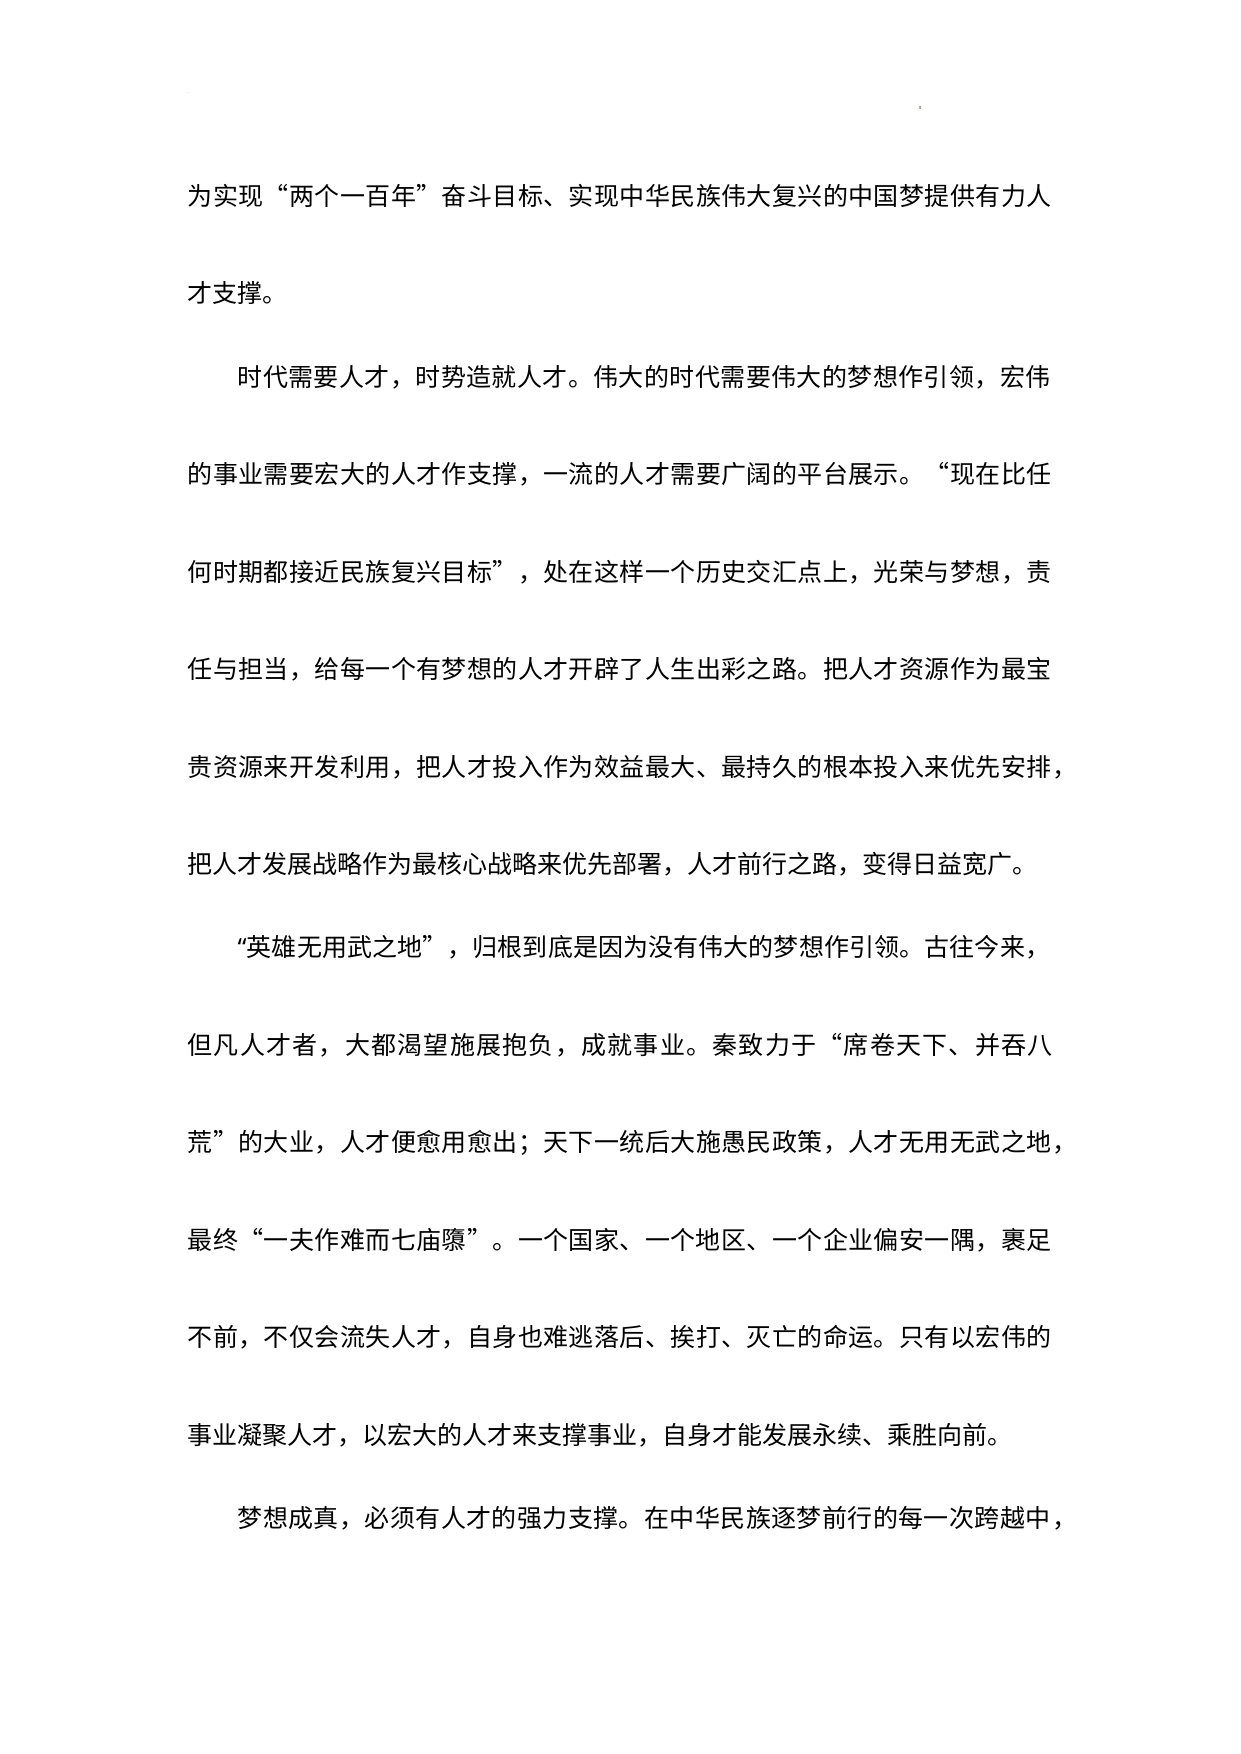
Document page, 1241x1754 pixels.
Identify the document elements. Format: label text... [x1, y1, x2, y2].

text “英雄无用武之地”，归根到底是因为没有伟大的梦想作引领。古往今来，但凡人才者，大都渴望施展抱负，成就事业。秦致力于“席卷天下、并吞八荒”的大业，人才便愈用愈出；天下一统后大施愚民政策，人才无用无武之地，最终“一夫作难而七庙隳”。一个国家、一个地区、一个企业偏安一隅，裹足不前，不仅会流失人才，自身也难逃落后、挨打、灭亡的命运。只有以宏伟的事业凝聚人才，以宏大的人才来支撑事业，自身才能发展永续、乘胜向前。 [187, 913, 1053, 1466]
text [187, 1484, 1053, 1549]
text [187, 162, 1053, 324]
text 时代需要人才，时势造就人才。伟大的时代需要伟大的梦想作引领，宏伟的事业需要宏大的人才作支撑，一流的人才需要广阔的平台展示。“现在比任何时期都接近民族复兴目标”，处在这样一个历史交汇点上，光荣与梦想，责任与担当，给每一个有梦想的人才开辟了人生出彩之路。把人才资源作为最宝贵资源来开发利用，把人才投入作为效益最大、最持久的根本投入来优先安排，把人才发展战略作为最核心战略来优先部署，人才前行之路，变得日益宽广。 [187, 343, 1053, 895]
